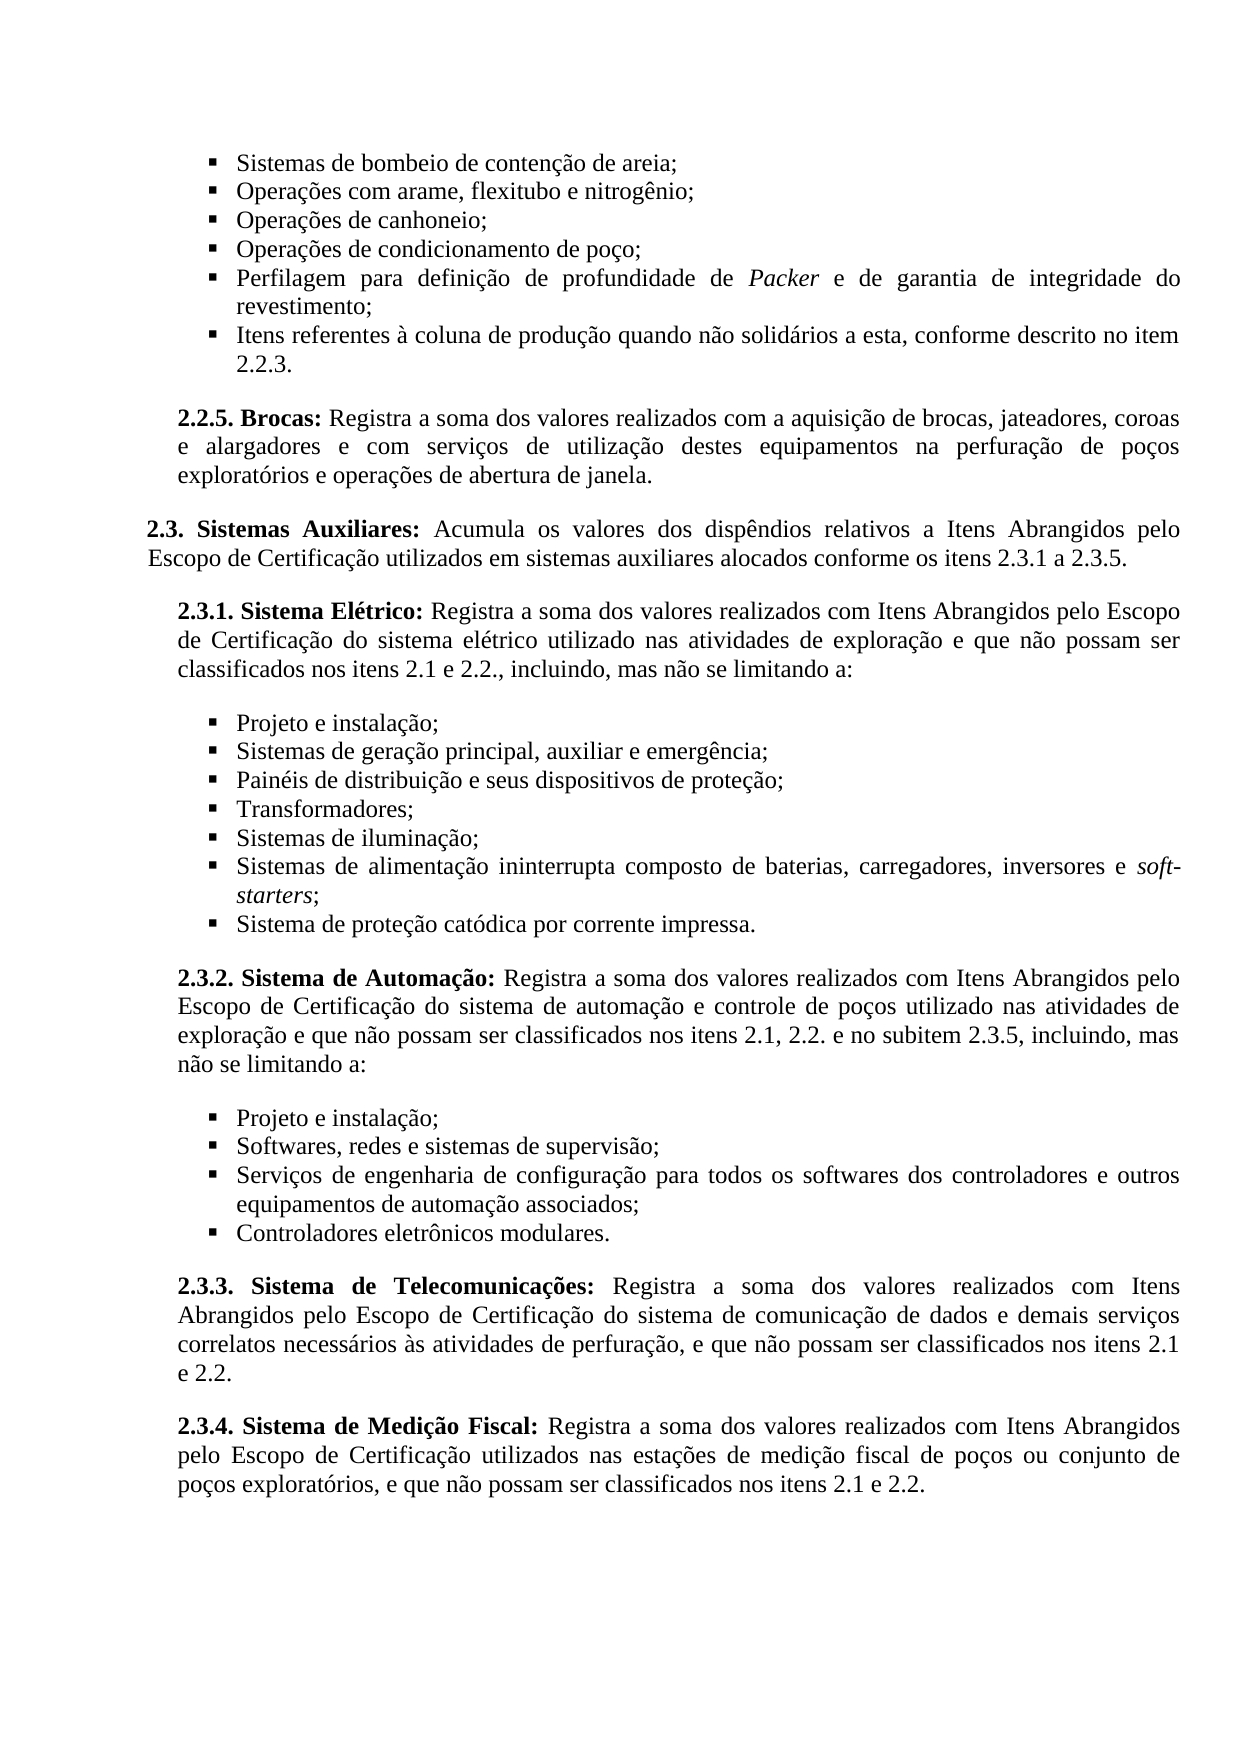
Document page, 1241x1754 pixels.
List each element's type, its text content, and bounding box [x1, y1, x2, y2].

list Sistemas de bombeio de contenção de areia; [207, 148, 1181, 176]
subtitle 2.3.1. Sistema Elétrico: Registra a soma dos valores realizados com Itens Abrangidos pelo Escopo de Certificação do sistema elétrico utilizado nas atividades de exploração e que não possam ser classificados nos itens 2.1 e 2.2., incluindo, mas não se limitando a: [177, 596, 1181, 683]
list Transformadores; [207, 794, 1181, 823]
subtitle 2.3.2. Sistema de Automação: Registra a soma dos valores realizados com Itens Abrangidos pelo Escopo de Certificação do sistema de automação e controle de poços utilizado nas atividades de exploração e que não possam ser classificados nos itens 2.1, 2.2. e no subitem 2.3.5, incluindo, mas não se limitando a: [177, 963, 1181, 1078]
subtitle 2.3.3. Sistema de Telecomunicações: Registra a soma dos valores realizados com Itens Abrangidos pelo Escopo de Certificação do sistema de comunicação de dados e demais serviços correlatos necessários às atividades de perfuração, e que não possam ser classificados nos itens 2.1 e 2.2. [177, 1271, 1181, 1386]
list Sistema de proteção catódica por corrente impressa. [207, 909, 1181, 938]
list Projeto e instalação; [207, 1103, 1181, 1131]
list Sistemas de iluminação; [207, 823, 1181, 851]
list Itens referentes à coluna de produção quando não solidários a esta, conforme descrito no item 2.2.3. [207, 320, 1181, 378]
list Painéis de distribuição e seus dispositivos de proteção; [207, 765, 1181, 794]
list Operações de condicionamento de poço; [207, 234, 1181, 263]
list Controladores eletrônicos modulares. [207, 1218, 1181, 1246]
list Projeto e instalação; [207, 708, 1181, 736]
list Operações de canhoneio; [207, 205, 1181, 234]
list Perfilagem para definição de profundidade de Packer e de garantia de integridade do revestimento; [207, 263, 1181, 320]
list Serviços de engenharia de configuração para todos os softwares dos controladores e outros equipamentos de automação associados; [207, 1160, 1181, 1218]
list Operações com arame, flexitubo e nitrogênio; [207, 176, 1181, 205]
subtitle 2.2.5. Brocas: Registra a soma dos valores realizados com a aquisição de brocas, jateadores, coroas e alargadores e com serviços de utilização destes equipamentos na perfuração de poços exploratórios e operações de abertura de janela. [177, 403, 1181, 489]
subtitle 2.3.4. Sistema de Medição Fiscal: Registra a soma dos valores realizados com Itens Abrangidos pelo Escopo de Certificação utilizados nas estações de medição fiscal de poços ou conjunto de poços exploratórios, e que não possam ser classificados nos itens 2.1 e 2.2. [177, 1411, 1181, 1498]
list Sistemas de alimentação ininterrupta composto de baterias, carregadores, inversores e soft-starters; [207, 851, 1181, 909]
subtitle 2.3. Sistemas Auxiliares: Acumula os valores dos dispêndios relativos a Itens Abrangidos pelo Escopo de Certificação utilizados em sistemas auxiliares alocados conforme os itens 2.3.1 a 2.3.5. [146, 514, 1181, 571]
list Sistemas de geração principal, auxiliar e emergência; [207, 736, 1181, 765]
list Softwares, redes e sistemas de supervisão; [207, 1131, 1181, 1160]
